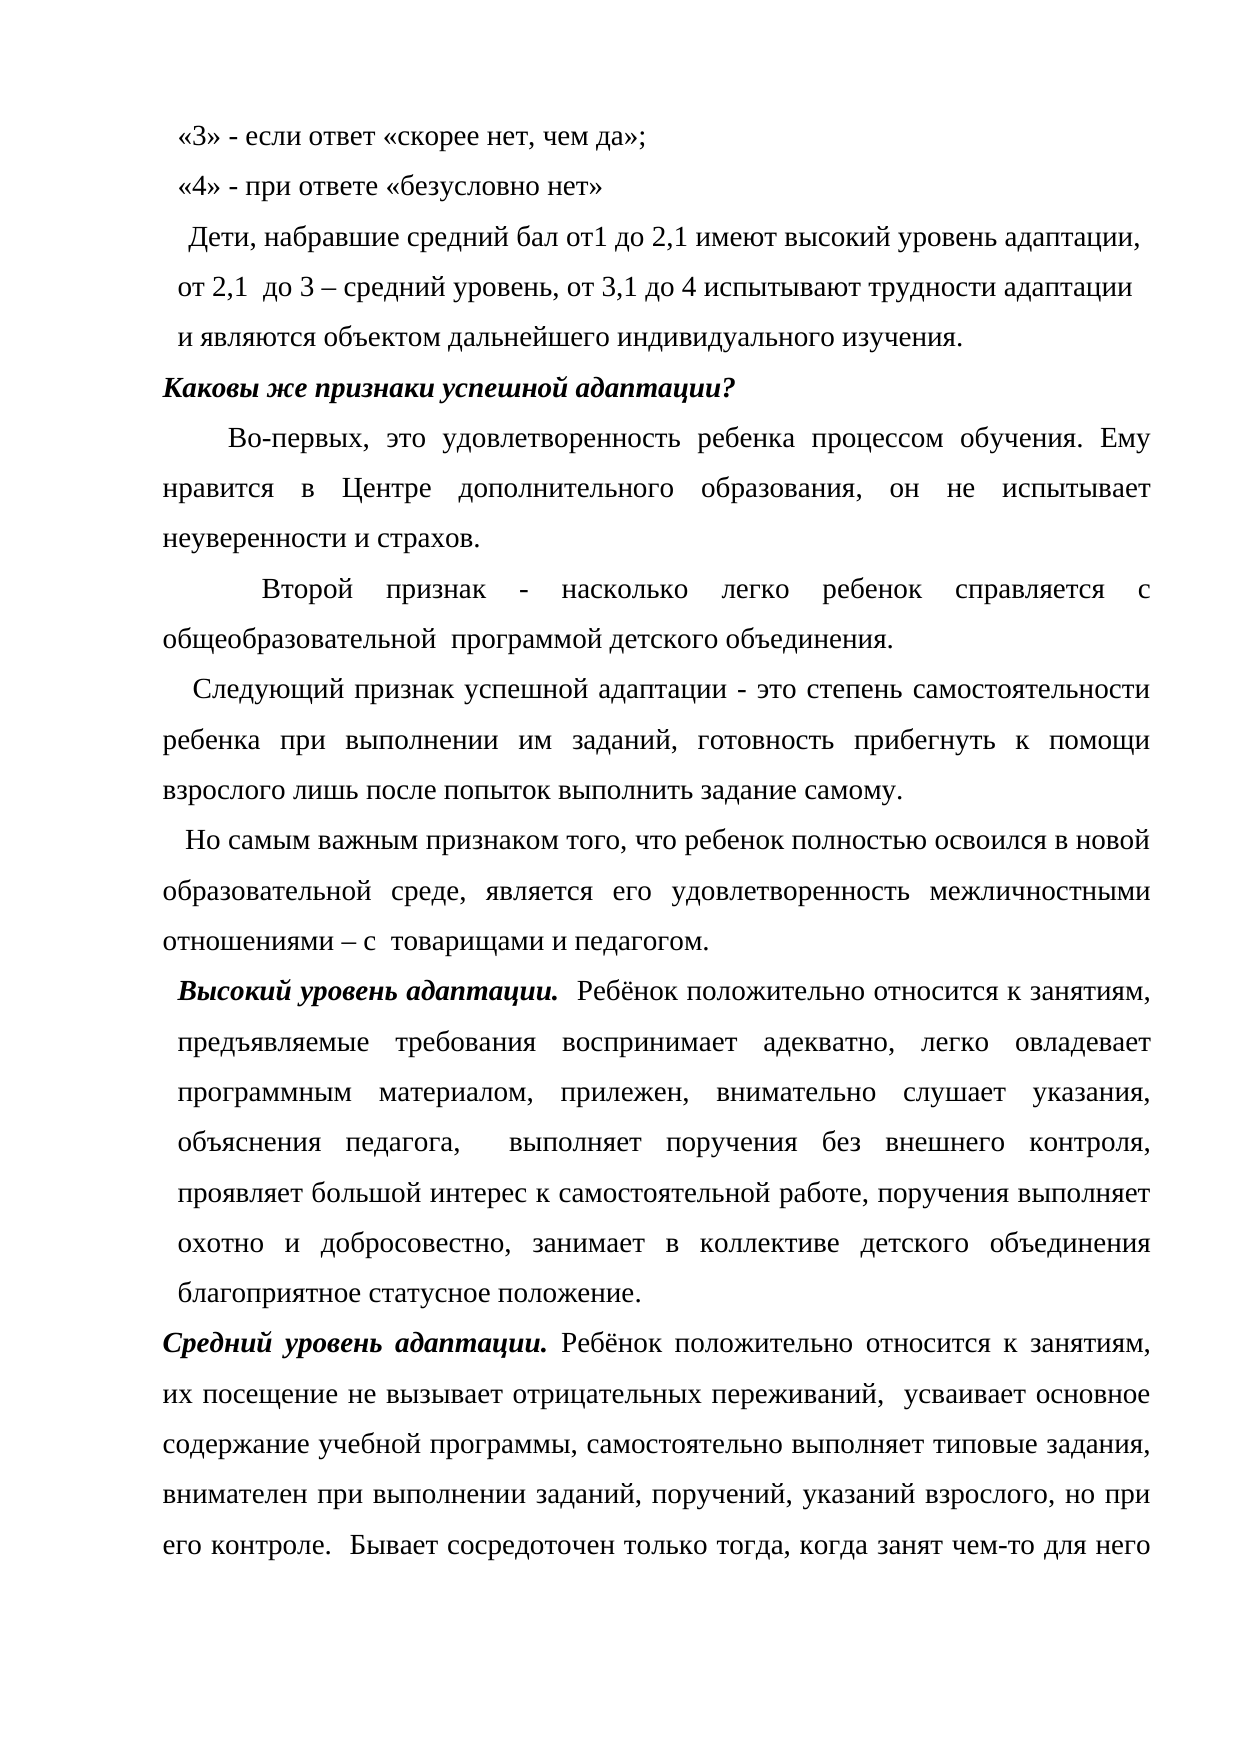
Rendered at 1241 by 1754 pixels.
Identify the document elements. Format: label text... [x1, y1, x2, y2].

list Но самым важным признаком того, что ребенок полностью освоился в новой образовательной среде, является его удовлетворенность межличностными отношениями – с товарищами и педагогом. [162, 822, 1152, 957]
text Высокий уровень адаптации. Ребёнок положительно относится к занятиям, предъявляемые требования воспринимает адекватно, легко овладевает программным материалом, прилежен, внимательно слушает указания, объяснения педагога, выполняет поручения без внешнего контроля, проявляет большой интерес к самостоятельной работе, поручения выполняет охотно и добросовестно, занимает в коллективе детского объединения благоприятное статусное положение. [177, 973, 1152, 1309]
list Второй признак - насколько легко ребенок справляется с общеобразовательной программой детского объединения. [162, 571, 1152, 655]
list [162, 1326, 1152, 1560]
list Следующий признак успешной адаптации - это степень самостоятельности ребенка при выполнении им заданий, готовность прибегнуть к помощи взрослого лишь после попыток выполнить задание самому. [162, 672, 1152, 806]
list Во-первых, это удовлетворенность ребенка процессом обучения. Ему нравится в Центре дополнительного образования, он не испытывает неуверенности и страхов. [162, 420, 1152, 554]
text «3» - если ответ «скорее нет, чем да»; [177, 118, 1152, 152]
text «4» - при ответе «безусловно нет» [177, 168, 1152, 202]
list Каковы же признаки успешной адаптации? [162, 370, 1152, 403]
text от 2,1 до 3 – средний уровень, от 3,1 до 4 испытывают трудности адаптации и являются объектом дальнейшего индивидуального изучения. [177, 269, 1152, 353]
text Дети, набравшие средний бал от1 до 2,1 имеют высокий уровень адаптации, [177, 219, 1152, 252]
